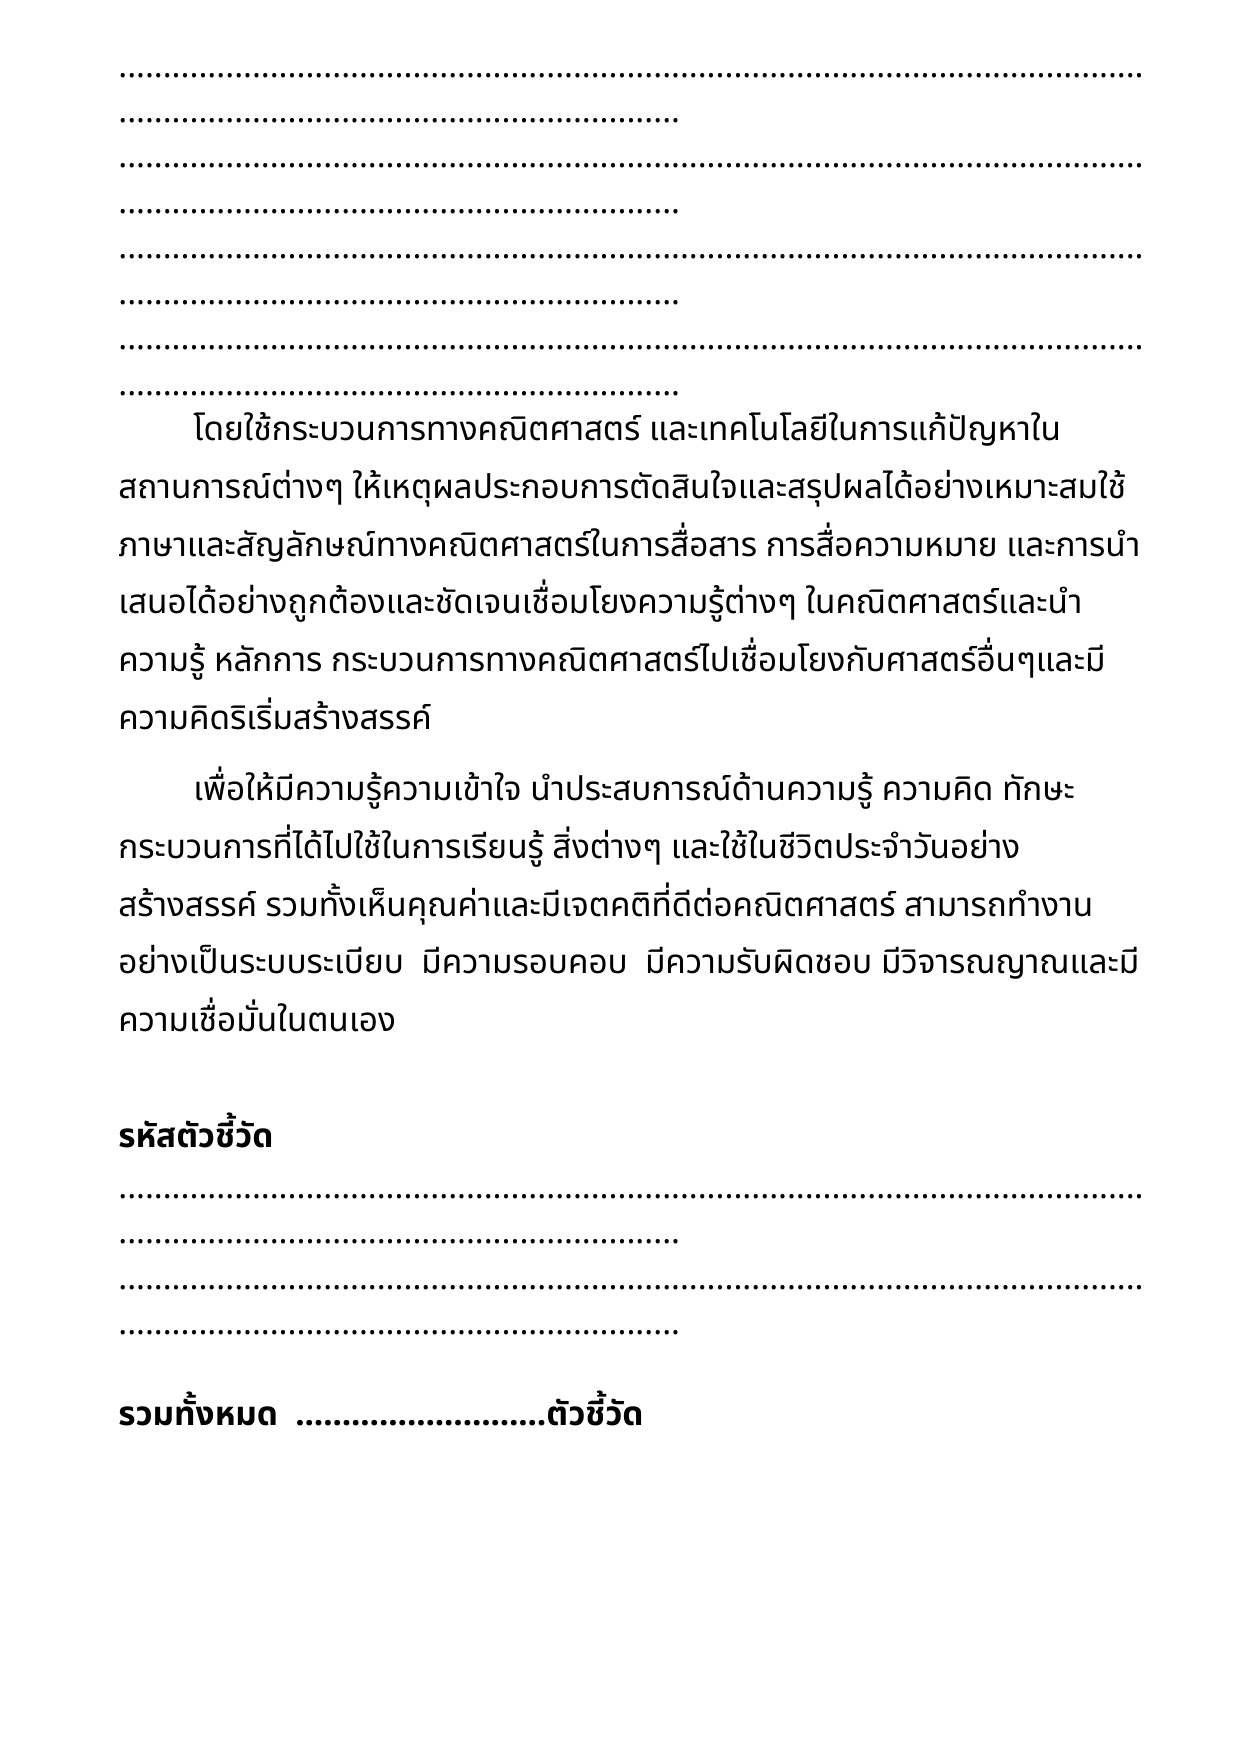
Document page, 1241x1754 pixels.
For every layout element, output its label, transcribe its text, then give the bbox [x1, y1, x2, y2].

text รหัสตัวชี้วัด [118, 1112, 1152, 1163]
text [118, 132, 1152, 223]
text เพื่อให้มีความรู้ความเข้าใจ นำประสบการณ์ด้านความรู้ ความคิด ทักษะกระบวนการที่ได้ไปใช้ในการเรียนรู้ สิ่งต่างๆ และใช้ในชีวิตประจำวันอย่างสร้างสรรค์ รวมทั้งเห็นคุณค่าและมีเจตคติที่ดีต่อคณิตศาสตร์ สามารถทำงานอย่างเป็นระบบระเบียบ มีความรอบคอบ มีความรับผิดชอบ มีวิจารณญาณและมีความเชื่อมั่นในตนเอง [118, 765, 1152, 1047]
text โดยใช้กระบวนการทางคณิตศาสตร์ และเทคโนโลยีในการแก้ปัญหาในสถานการณ์ต่างๆ ให้เหตุผลประกอบการตัดสินใจและสรุปผลได้อย่างเหมาะสมใช้ภาษาและสัญลักษณ์ทางคณิตศาสตร์ในการสื่อสาร การสื่อความหมาย และการนำเสนอได้อย่างถูกต้องและชัดเจนเชื่อมโยงความรู้ต่างๆ ในคณิตศาสตร์และนำความรู้ หลักการ กระบวนการทางคณิตศาสตร์ไปเชื่อมโยงกับศาสตร์อื่นๆและมีความคิดริเริ่มสร้างสรรค์ [118, 405, 1152, 745]
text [118, 41, 1152, 132]
text รวมทั้งหมด ………………………ตัวชี้วัด [118, 1390, 1152, 1440]
